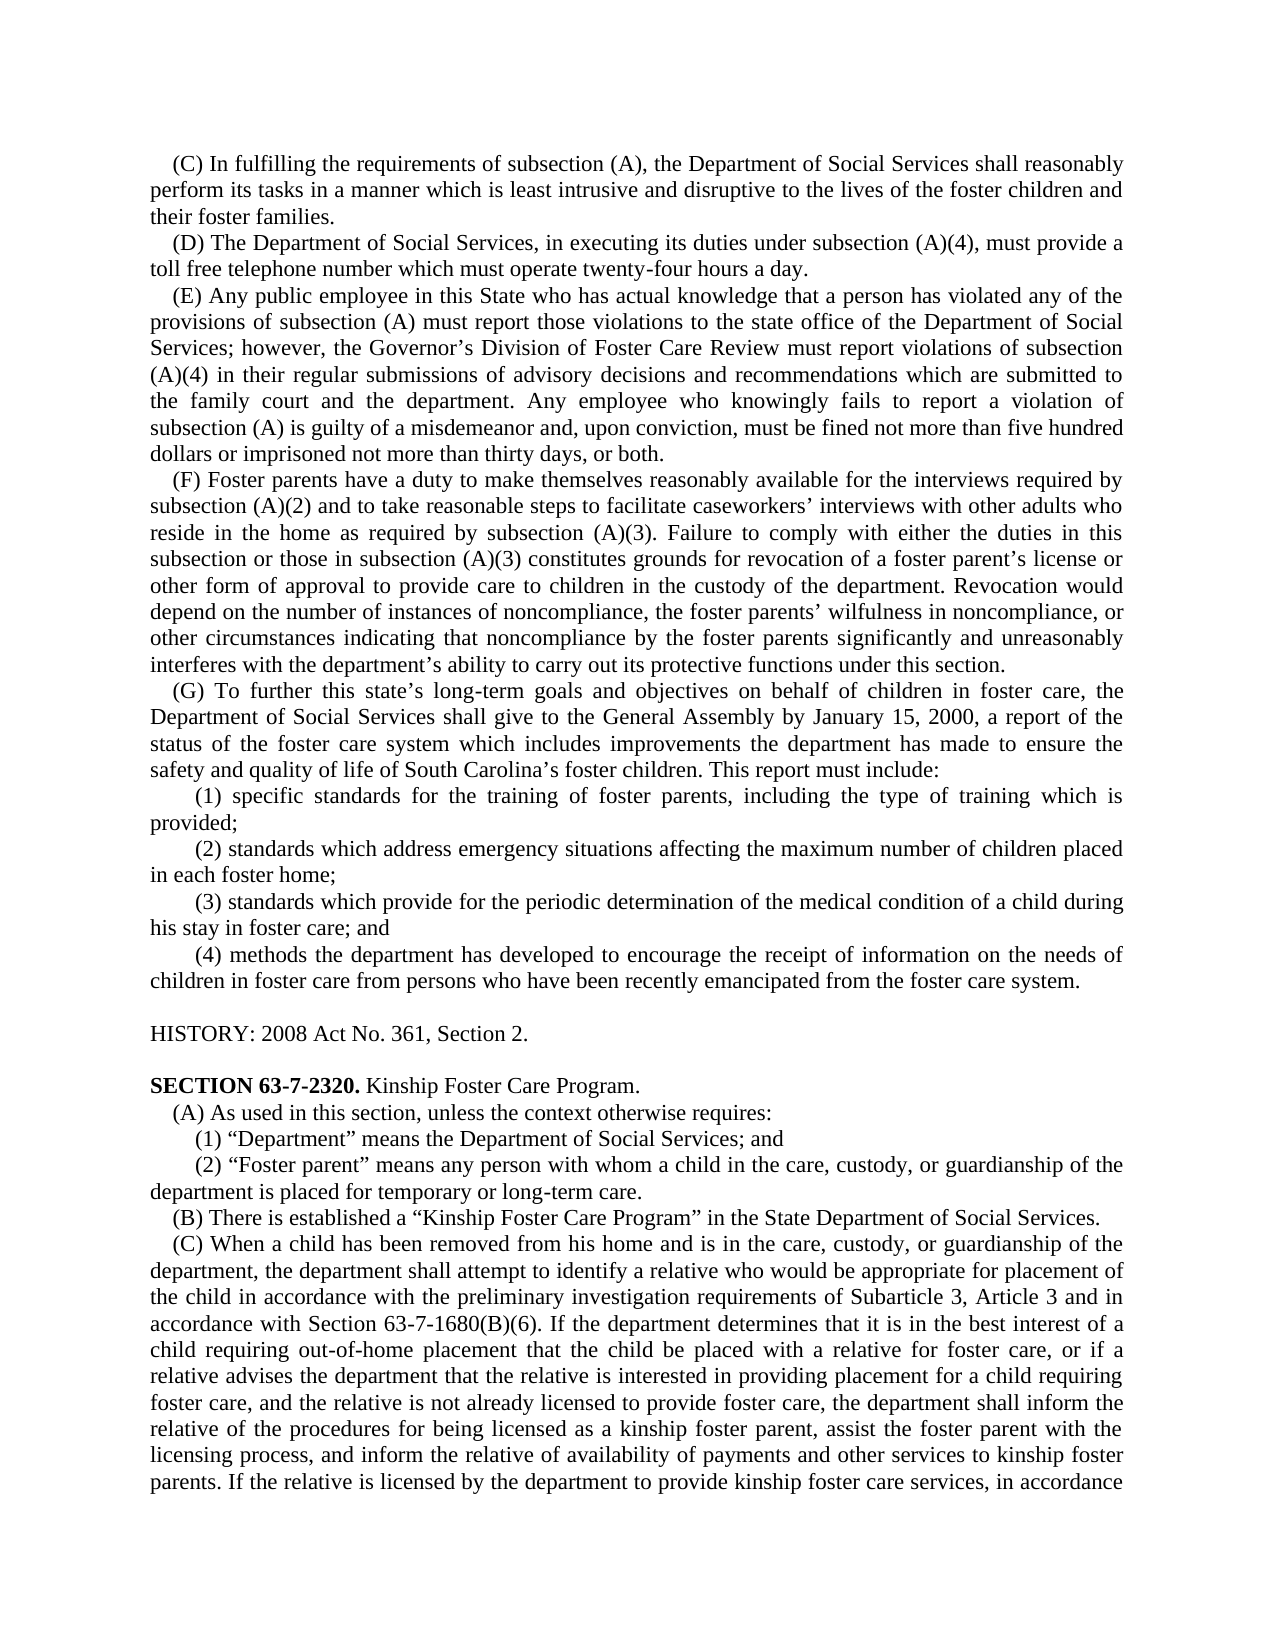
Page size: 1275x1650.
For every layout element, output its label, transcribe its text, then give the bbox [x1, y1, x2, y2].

text (E) Any public employee in this State who has actual knowledge that a person has violated any of the provisions of subsection (A) must report those violations to the state office of the Department of Social Services; however, the Governor’s Division of Foster Care Review must report violations of subsection (A)(4) in their regular submissions of advisory decisions and recommendations which are submitted to the family court and the department. Any employee who knowingly fails to report a violation of subsection (A) is guilty of a misdemeanor and, upon conviction, must be fined not more than five hundred dollars or imprisoned not more than thirty days, or both. [150, 282, 1125, 466]
text (1) “Department” means the Department of Social Services; and [150, 1125, 1125, 1151]
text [150, 1231, 1125, 1494]
text (1) specific standards for the training of foster parents, including the type of training which is provided; [150, 782, 1125, 835]
text (F) Foster parents have a duty to make themselves reasonably available for the interviews required by subsection (A)(2) and to take reasonable steps to facilitate caseworkers’ interviews with other adults who reside in the home as required by subsection (A)(3). Failure to comply with either the duties in this subsection or those in subsection (A)(3) constitutes grounds for revocation of a foster parent’s license or other form of approval to provide care to children in the custody of the department. Revocation would depend on the number of instances of noncompliance, the foster parents’ wilfulness in noncompliance, or other circumstances indicating that noncompliance by the foster parents significantly and unreasonably interferes with the department’s ability to carry out its protective functions under this section. [150, 466, 1125, 677]
text (G) To further this state’s long-term goals and objectives on behalf of children in foster care, the Department of Social Services shall give to the General Assembly by January 15, 2000, a report of the status of the foster care system which includes improvements the department has made to ensure the safety and quality of life of South Carolina’s foster children. This report must include: [150, 677, 1125, 782]
text (B) There is established a “Kinship Foster Care Program” in the State Department of Social Services. [150, 1204, 1125, 1231]
text (2) standards which address emergency situations affecting the maximum number of children placed in each foster home; [150, 835, 1125, 888]
text HISTORY: 2008 Act No. 361, Section 2. [150, 1020, 1125, 1046]
text (C) In fulfilling the requirements of subsection (A), the Department of Social Services shall reasonably perform its tasks in a manner which is least intrusive and disruptive to the lives of the foster children and their foster families. [150, 150, 1125, 229]
text (A) As used in this section, unless the context otherwise requires: [150, 1099, 1125, 1125]
text (4) methods the department has developed to encourage the receipt of information on the needs of children in foster care from persons who have been recently emancipated from the foster care system. [150, 941, 1125, 993]
text SECTION 63-7-2320. Kinship Foster Care Program. [150, 1072, 1125, 1099]
text (2) “Foster parent” means any person with whom a child in the care, custody, or guardianship of the department is placed for temporary or long-term care. [150, 1151, 1125, 1204]
text (3) standards which provide for the periodic determination of the medical condition of a child during his stay in foster care; and [150, 888, 1125, 941]
text (D) The Department of Social Services, in executing its duties under subsection (A)(4), must provide a toll free telephone number which must operate twenty-four hours a day. [150, 229, 1125, 282]
